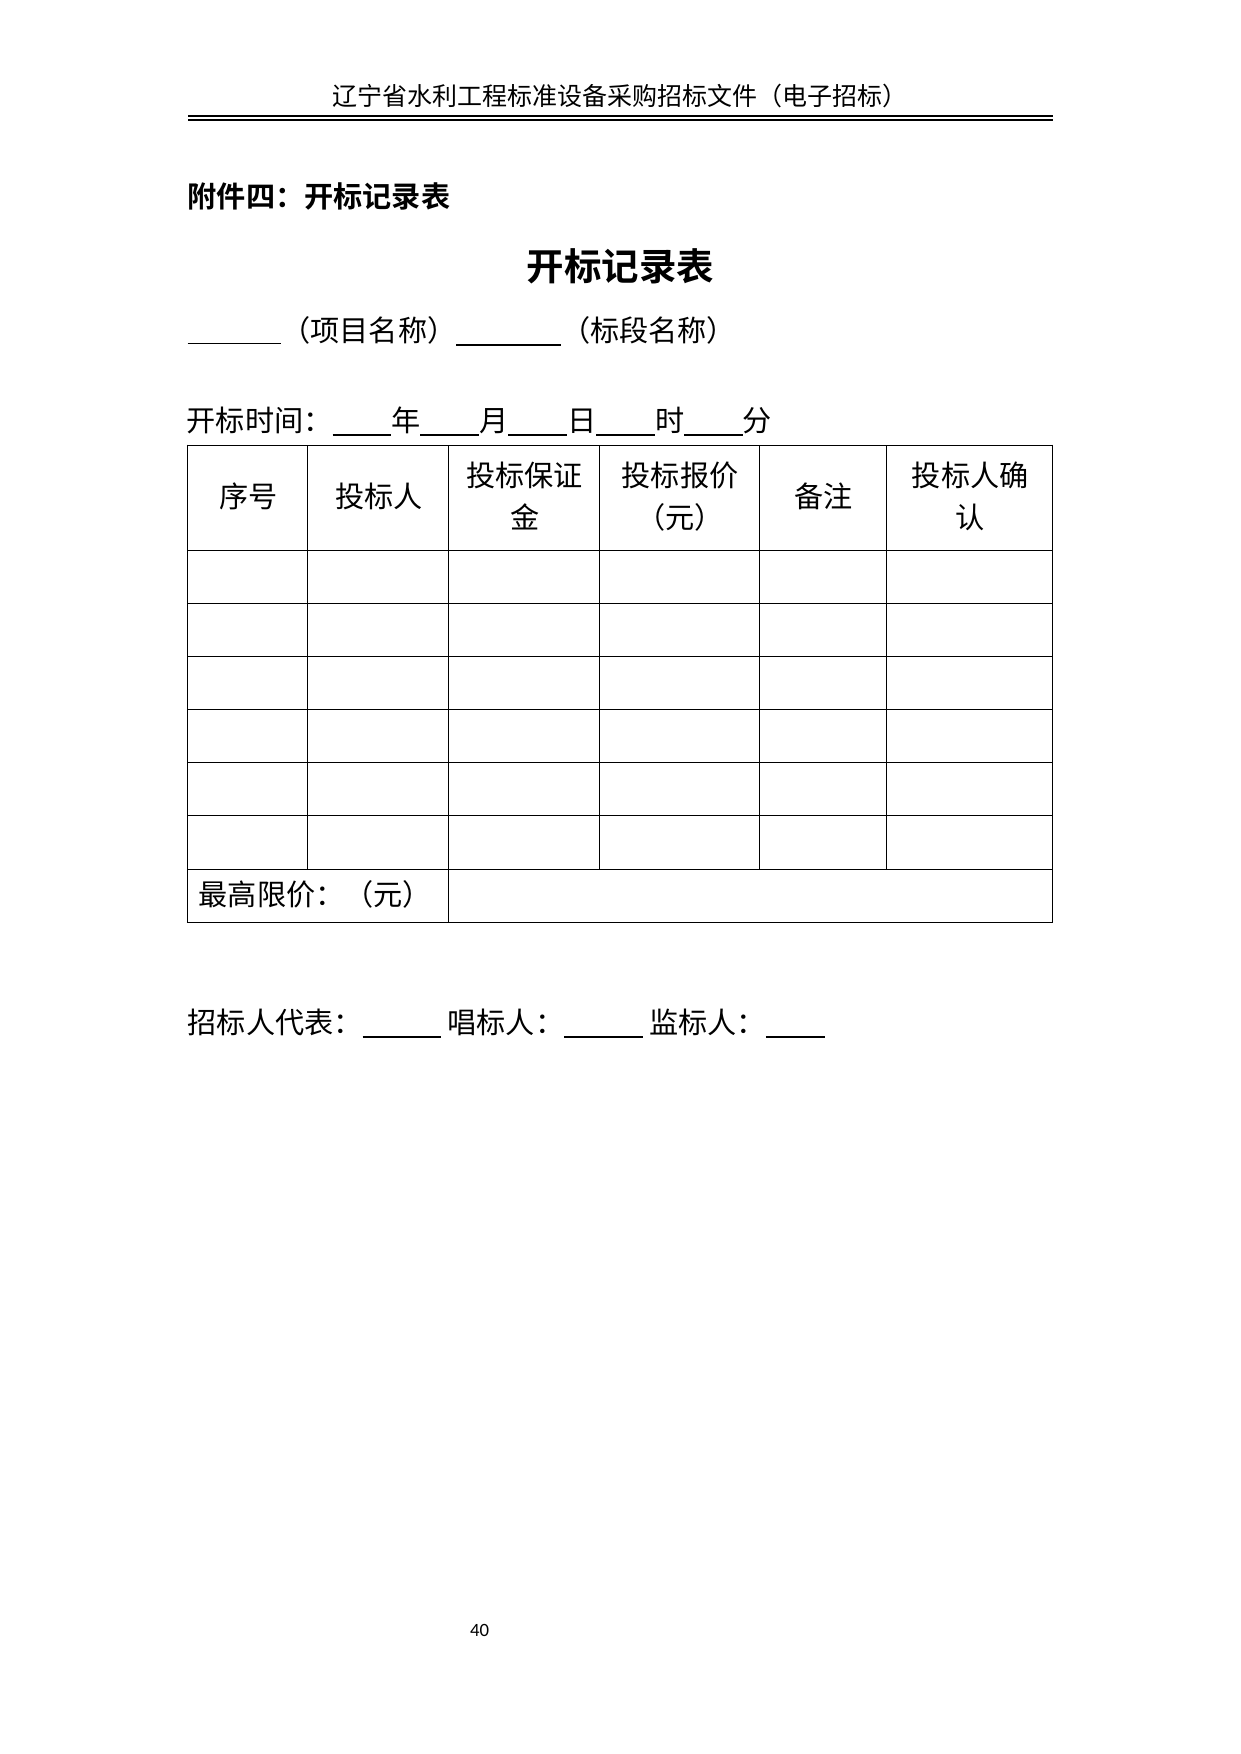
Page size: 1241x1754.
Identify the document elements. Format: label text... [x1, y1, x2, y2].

table_cell [600, 657, 759, 709]
table_cell [600, 816, 759, 868]
table_header 投标人 [308, 446, 448, 550]
table_cell [308, 763, 448, 815]
table_header 序号 [188, 446, 307, 550]
table_cell [449, 816, 599, 868]
table_cell [600, 604, 759, 656]
table_cell [760, 763, 886, 815]
table_cell [308, 657, 448, 709]
table_header 投标保证金 [449, 446, 599, 550]
table_cell [308, 551, 448, 603]
table_cell [760, 604, 886, 656]
table_cell [887, 710, 1052, 762]
text 开标时间： 年 月 日 时 分 [186, 398, 1053, 440]
table_header 备注 [760, 446, 886, 550]
table_cell [449, 870, 1052, 922]
subtitle 附件四：开标记录表 [187, 162, 1047, 227]
table_cell [887, 763, 1052, 815]
table_cell [308, 710, 448, 762]
table_cell [188, 604, 307, 656]
table_cell [760, 710, 886, 762]
table_cell [887, 604, 1052, 656]
table_cell [308, 604, 448, 656]
table_cell 最高限价：（元） [188, 870, 448, 922]
table_cell [449, 710, 599, 762]
table_cell [449, 763, 599, 815]
text 开标记录表 [187, 231, 1053, 296]
table_header 投标人确认 [887, 446, 1052, 550]
table_cell [449, 551, 599, 603]
table_cell [887, 551, 1052, 603]
table_cell [188, 551, 307, 603]
table_cell [188, 710, 307, 762]
table_cell [188, 816, 307, 868]
table_cell [188, 657, 307, 709]
table_cell [760, 816, 886, 868]
text （项目名称） （标段名称） [187, 296, 1053, 361]
text 招标人代表： 唱标人： 监标人： [187, 989, 1053, 1054]
table_cell [887, 816, 1052, 868]
table_cell [600, 763, 759, 815]
table_cell [308, 816, 448, 868]
table_cell [600, 551, 759, 603]
table_cell [887, 657, 1052, 709]
table_cell [449, 604, 599, 656]
table_header 投标报价（元） [600, 446, 759, 550]
table_cell [188, 763, 307, 815]
table_cell [760, 551, 886, 603]
table_cell [760, 657, 886, 709]
table_cell [600, 710, 759, 762]
table_cell [449, 657, 599, 709]
